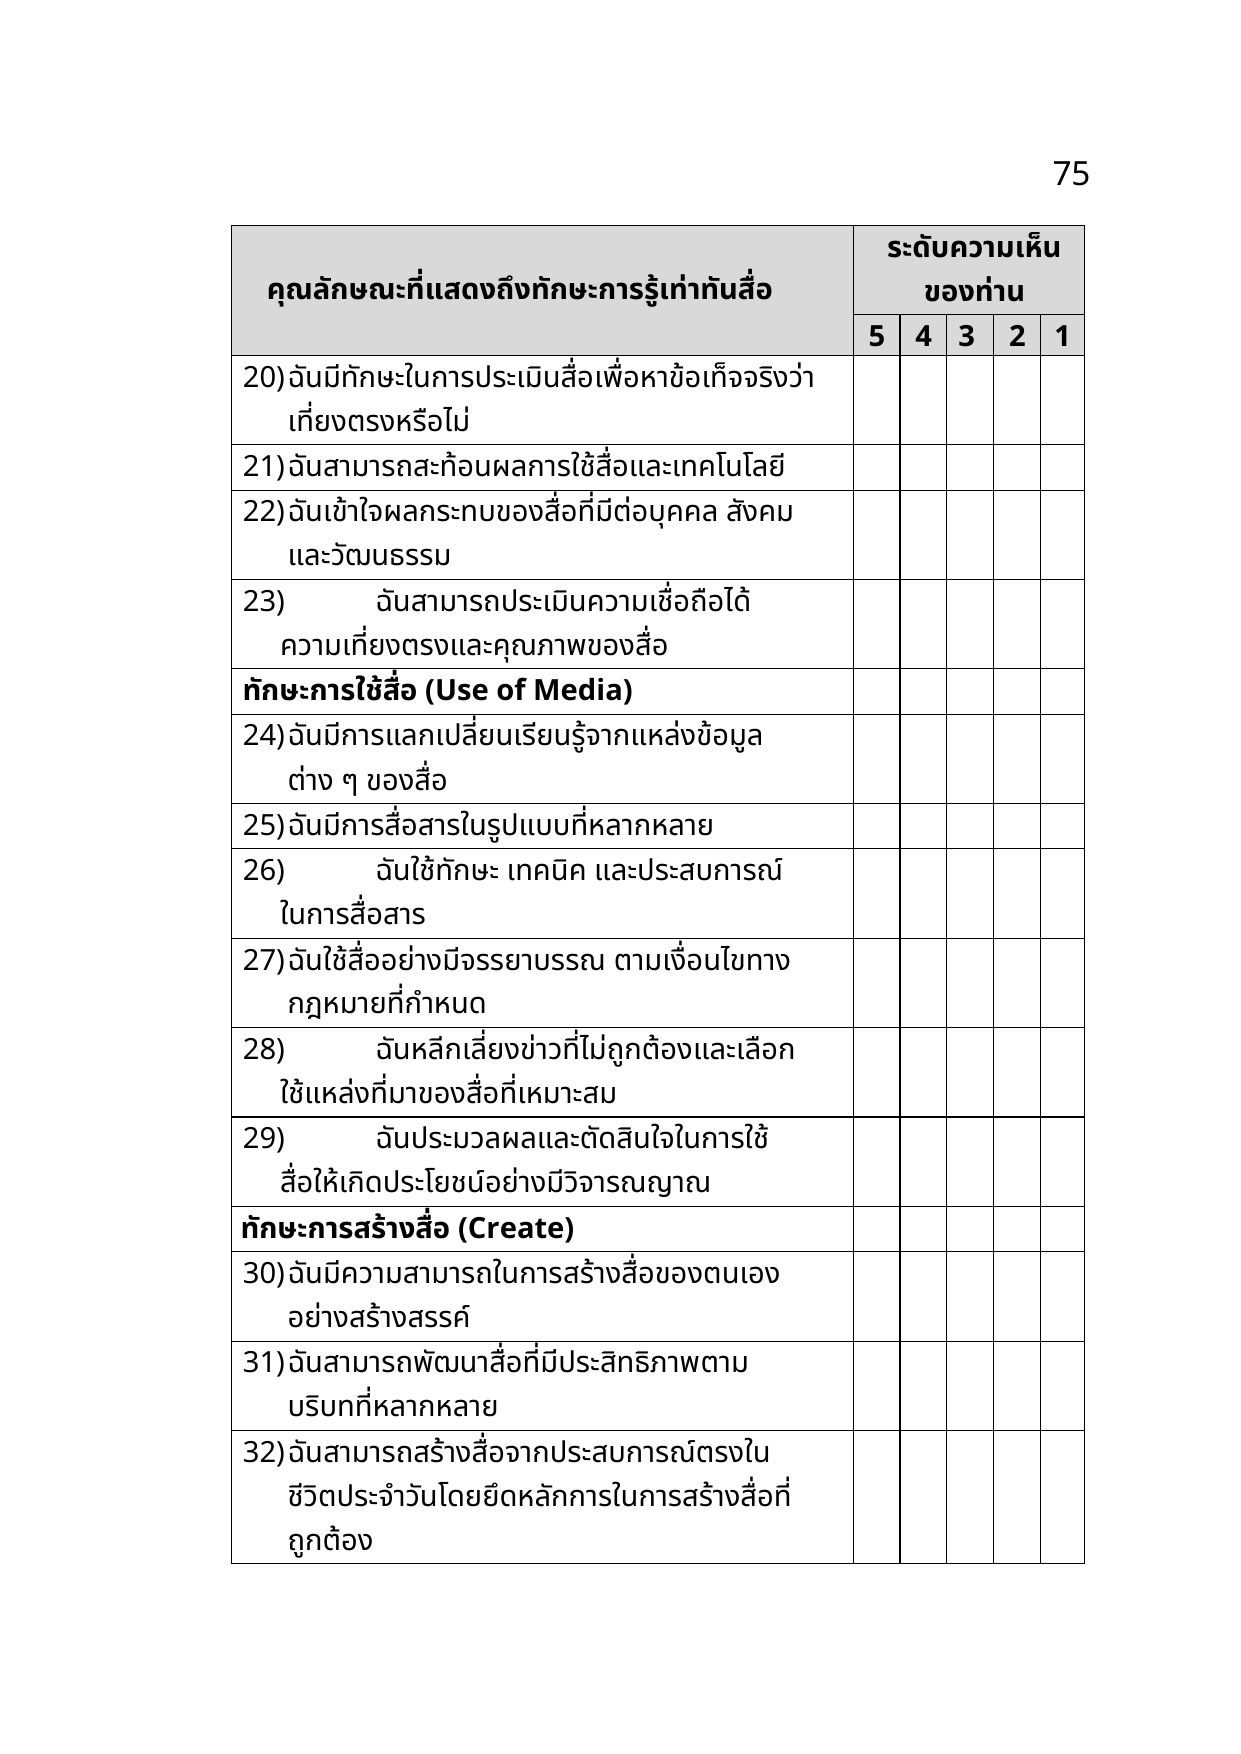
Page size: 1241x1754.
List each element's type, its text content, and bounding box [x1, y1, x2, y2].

table_cell [994, 715, 1040, 803]
table_cell [994, 445, 1040, 489]
table_cell ฉันประมวลผลและตัดสินใจในการใช้สื่อให้เกิดประโยชน์อย่างมีวิจารณญาณ [232, 1118, 853, 1206]
table_cell 2 [994, 315, 1040, 355]
table_cell [854, 715, 899, 803]
table_cell ทักษะการสร้างสื่อ (Create) [232, 1207, 853, 1251]
table_cell [947, 580, 993, 668]
table_header ระดับความเห็นของท่าน [854, 226, 1084, 314]
table_cell [854, 1342, 899, 1430]
table_cell [854, 1028, 899, 1116]
table_cell [947, 1252, 993, 1341]
table_cell [1041, 580, 1084, 668]
table_cell [854, 356, 899, 444]
table_cell [901, 1118, 946, 1206]
table_cell [1041, 715, 1084, 803]
table_cell [1041, 1431, 1084, 1563]
table_cell [994, 580, 1040, 668]
table_cell [1041, 939, 1084, 1027]
table_cell [994, 1342, 1040, 1430]
table_cell ฉันสามารถสะท้อนผลการใช้สื่อและเทคโนโลยี [232, 445, 853, 489]
table_cell [994, 804, 1040, 848]
table_cell [947, 804, 993, 848]
table_cell ฉันเข้าใจผลกระทบของสื่อที่มีต่อบุคคล สังคม และวัฒนธรรม [232, 491, 853, 579]
table_cell [947, 491, 993, 579]
table_cell [947, 715, 993, 803]
table_cell ฉันมีการสื่อสารในรูปแบบที่หลากหลาย [232, 804, 853, 848]
table_cell ฉันสามารถสร้างสื่อจากประสบการณ์ตรงในชีวิตประจำวันโดยยึดหลักการในการสร้างสื่อที่ถูกต้อง [232, 1431, 853, 1563]
table_cell ฉันใช้สื่ออย่างมีจรรยาบรรณ ตามเงื่อนไขทางกฎหมายที่กำหนด [232, 939, 853, 1027]
table_cell [901, 580, 946, 668]
table_cell [854, 580, 899, 668]
table_cell [901, 491, 946, 579]
table_cell [947, 1118, 993, 1206]
table_cell [994, 491, 1040, 579]
table_cell [901, 1252, 946, 1341]
table_cell ฉันมีทักษะในการประเมินสื่อเพื่อหาข้อเท็จจริงว่าเที่ยงตรงหรือไม่ [232, 356, 853, 444]
table_cell [1041, 356, 1084, 444]
table_cell [854, 849, 899, 938]
table_cell [947, 1342, 993, 1430]
table_cell ฉันสามารถพัฒนาสื่อที่มีประสิทธิภาพตามบริบทที่หลากหลาย [232, 1342, 853, 1430]
table_cell [994, 1028, 1040, 1116]
table_cell [854, 804, 899, 848]
table_cell [1041, 1118, 1084, 1206]
table_cell [854, 491, 899, 579]
table_cell [854, 1207, 899, 1251]
table_cell [947, 669, 993, 714]
table_cell [1041, 1028, 1084, 1116]
table_cell [1041, 445, 1084, 489]
table_cell [901, 669, 946, 714]
table_cell [994, 1252, 1040, 1341]
table_cell [1041, 1342, 1084, 1430]
table_cell [901, 445, 946, 489]
table_cell [854, 939, 899, 1027]
table_cell ฉันใช้ทักษะ เทคนิค และประสบการณ์ในการสื่อสาร [232, 849, 853, 938]
table_cell 1 [1041, 315, 1084, 355]
table_cell [901, 1207, 946, 1251]
table_cell [994, 939, 1040, 1027]
table_cell [994, 669, 1040, 714]
table_cell [1041, 491, 1084, 579]
table_cell [994, 356, 1040, 444]
table_cell [947, 1431, 993, 1563]
table_cell [947, 445, 993, 489]
table_cell ฉันสามารถประเมินความเชื่อถือได้ ความเที่ยงตรงและคุณภาพของสื่อ [232, 580, 853, 668]
table_cell 4 [901, 315, 946, 355]
table_cell [901, 715, 946, 803]
table_cell [1041, 804, 1084, 848]
table_cell [854, 445, 899, 489]
table_cell [947, 1028, 993, 1116]
table_cell [901, 939, 946, 1027]
table_cell [1041, 669, 1084, 714]
table_cell ฉันมีความสามารถในการสร้างสื่อของตนเองอย่างสร้างสรรค์ [232, 1252, 853, 1341]
table_cell [901, 1028, 946, 1116]
table_cell [994, 1207, 1040, 1251]
table_cell [947, 1207, 993, 1251]
table_cell [901, 804, 946, 848]
table_cell 3 [947, 315, 993, 355]
table_cell [994, 1118, 1040, 1206]
table_cell [901, 356, 946, 444]
table_cell ฉันหลีกเลี่ยงข่าวที่ไม่ถูกต้องและเลือกใช้แหล่งที่มาของสื่อที่เหมาะสม [232, 1028, 853, 1116]
table_cell [947, 849, 993, 938]
table_cell [1041, 1252, 1084, 1341]
table_cell [994, 849, 1040, 938]
table_cell [854, 1118, 899, 1206]
table_cell [947, 356, 993, 444]
table_cell [1041, 849, 1084, 938]
table_cell [854, 669, 899, 714]
table_cell [947, 939, 993, 1027]
table_cell [901, 1342, 946, 1430]
table_cell [1041, 1207, 1084, 1251]
table_cell ทักษะการใช้สื่อ (Use of Media) [232, 669, 853, 714]
table_header คุณลักษณะที่แสดงถึงทักษะการรู้เท่าทันสื่อ [232, 226, 853, 355]
table_cell 5 [854, 315, 899, 355]
table_cell [854, 1252, 899, 1341]
table_cell [994, 1431, 1040, 1563]
table_cell [901, 1431, 946, 1563]
table_cell [901, 849, 946, 938]
table_cell ฉันมีการแลกเปลี่ยนเรียนรู้จากแหล่งข้อมูลต่าง ๆ ของสื่อ [232, 715, 853, 803]
table_cell [854, 1431, 899, 1563]
